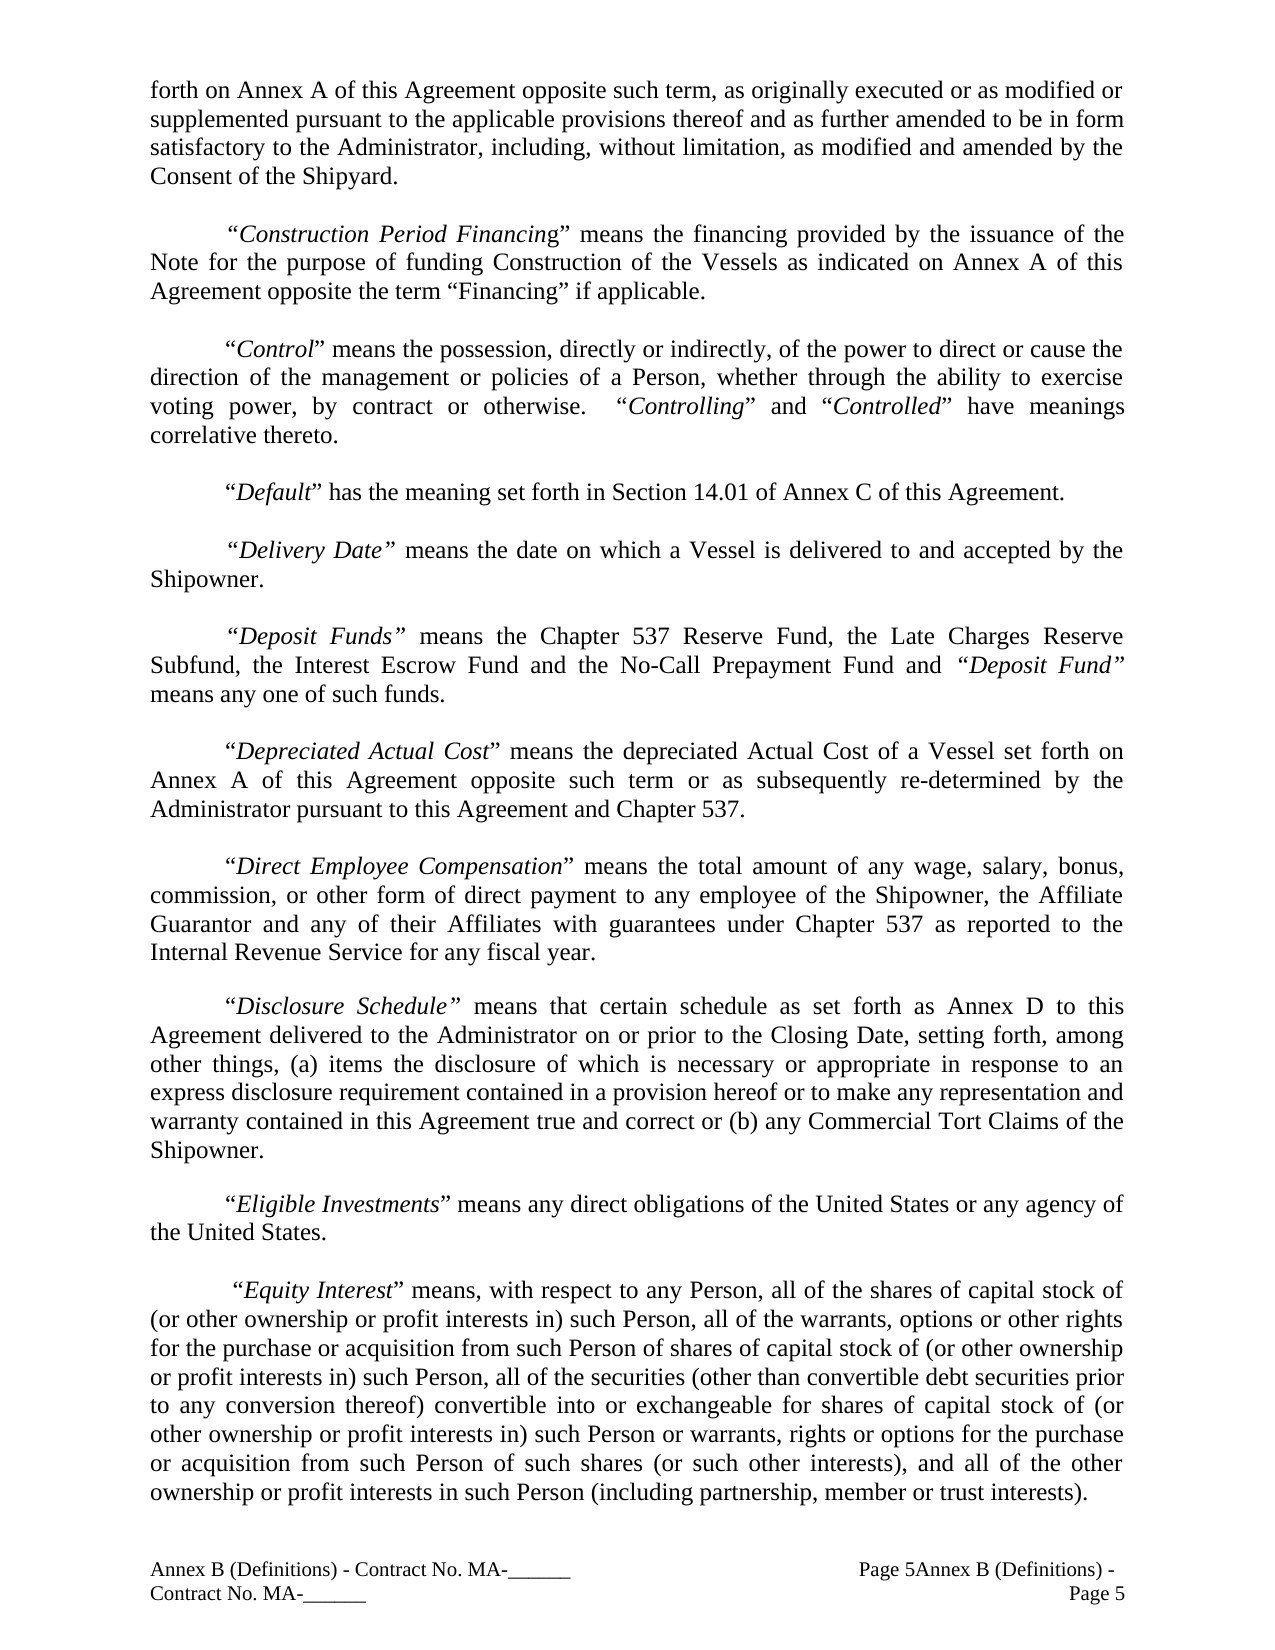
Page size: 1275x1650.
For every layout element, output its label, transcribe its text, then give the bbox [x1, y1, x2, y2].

text “Construction Period Financing” means the financing provided by the issuance of the Note for the purpose of funding Construction of the Vessels as indicated on Annex A of this Agreement opposite the term “Financing” if applicable. [150, 219, 1125, 305]
text “Direct Employee Compensation” means the total amount of any wage, salary, bonus, commission, or other form of direct payment to any employee of the Shipowner, the Affiliate Guarantor and any of their Affiliates with guarantees under Chapter 537 as reported to the Internal Revenue Service for any fiscal year. [150, 851, 1125, 966]
text “Delivery Date” means the date on which a Vessel is delivered to and accepted by the Shipowner. [150, 535, 1125, 592]
text “Depreciated Actual Cost” means the depreciated Actual Cost of a Vessel set forth on Annex A of this Agreement opposite such term or as subsequently re-determined by the Administrator pursuant to this Agreement and Chapter 537. [150, 736, 1125, 822]
text “Default” has the meaning set forth in Section 14.01 of Annex C of this Agreement. [150, 477, 1125, 506]
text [150, 75, 1125, 190]
text “Eligible Investments” means any direct obligations of the United States or any agency of the United States. [150, 1189, 1125, 1246]
text “Disclosure Schedule” means that certain schedule as set forth as Annex D to this Agreement delivered to the Administrator on or prior to the Closing Date, setting forth, among other things, (a) items the disclosure of which is necessary or appropriate in response to an express disclosure requirement contained in a provision hereof or to make any representation and warranty contained in this Agreement true and correct or (b) any Commercial Tort Claims of the Shipowner. [150, 991, 1125, 1164]
text “Equity Interest” means, with respect to any Person, all of the shares of capital stock of (or other ownership or profit interests in) such Person, all of the warrants, options or other rights for the purchase or acquisition from such Person of shares of capital stock of (or other ownership or profit interests in) such Person, all of the securities (other than convertible debt securities prior to any conversion thereof) convertible into or exchangeable for shares of capital stock of (or other ownership or profit interests in) such Person or warrants, rights or options for the purchase or acquisition from such Person of such shares (or such other interests), and all of the other ownership or profit interests in such Person (including partnership, member or trust interests). [150, 1275, 1125, 1505]
text “Control” means the possession, directly or indirectly, of the power to direct or cause the direction of the management or policies of a Person, whether through the ability to exercise voting power, by contract or otherwise. “Controlling” and “Controlled” have meanings correlative thereto. [150, 334, 1125, 449]
text “Deposit Funds” means the Chapter 537 Reserve Fund, the Late Charges Reserve Subfund, the Interest Escrow Fund and the No-Call Prepayment Fund and “Deposit Fund” means any one of such funds. [150, 621, 1125, 707]
